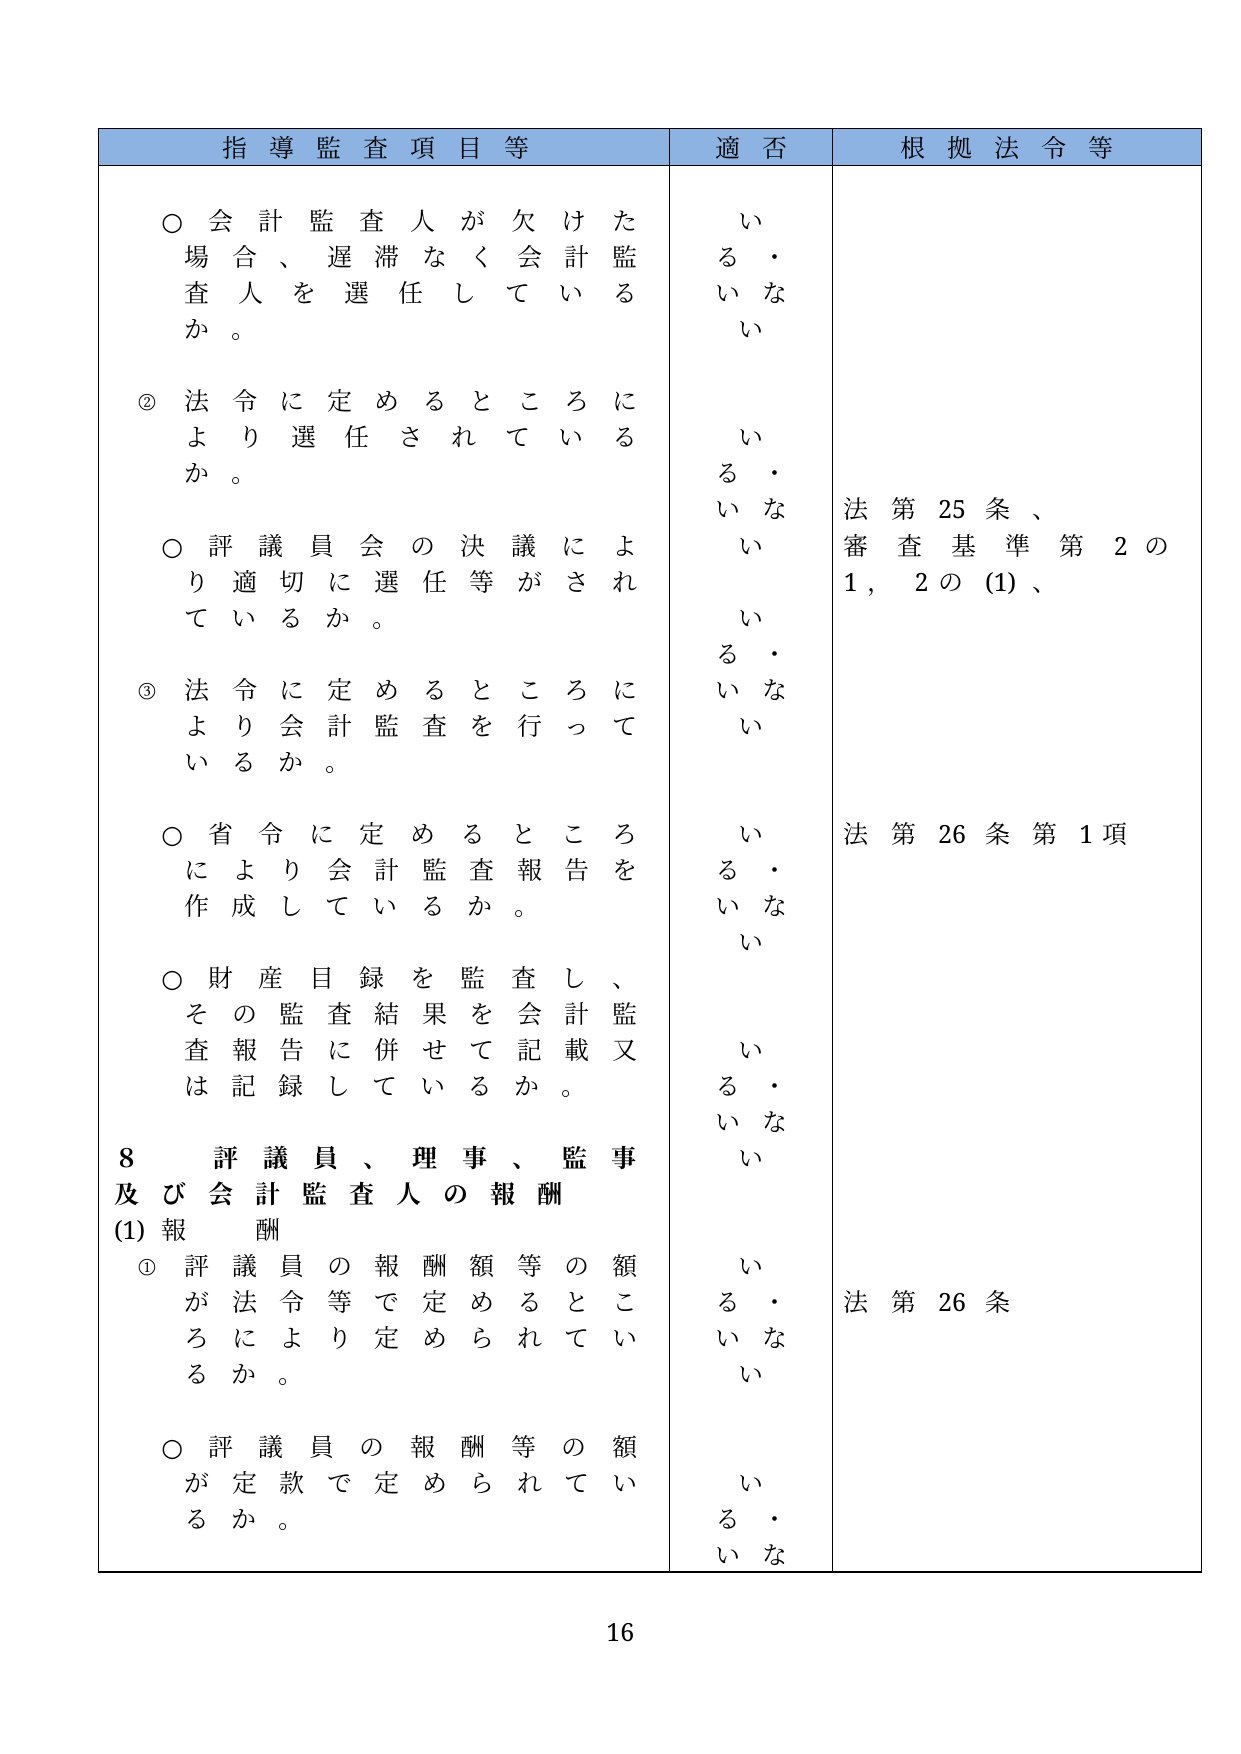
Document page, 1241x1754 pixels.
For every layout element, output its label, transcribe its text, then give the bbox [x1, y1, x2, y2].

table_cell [99, 166, 669, 1571]
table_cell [833, 166, 1201, 1571]
table_header 根拠法令等 [833, 129, 1201, 165]
table_header 適否 [670, 129, 832, 165]
table_header 指導監査項目等 [99, 129, 669, 165]
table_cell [670, 166, 832, 1571]
